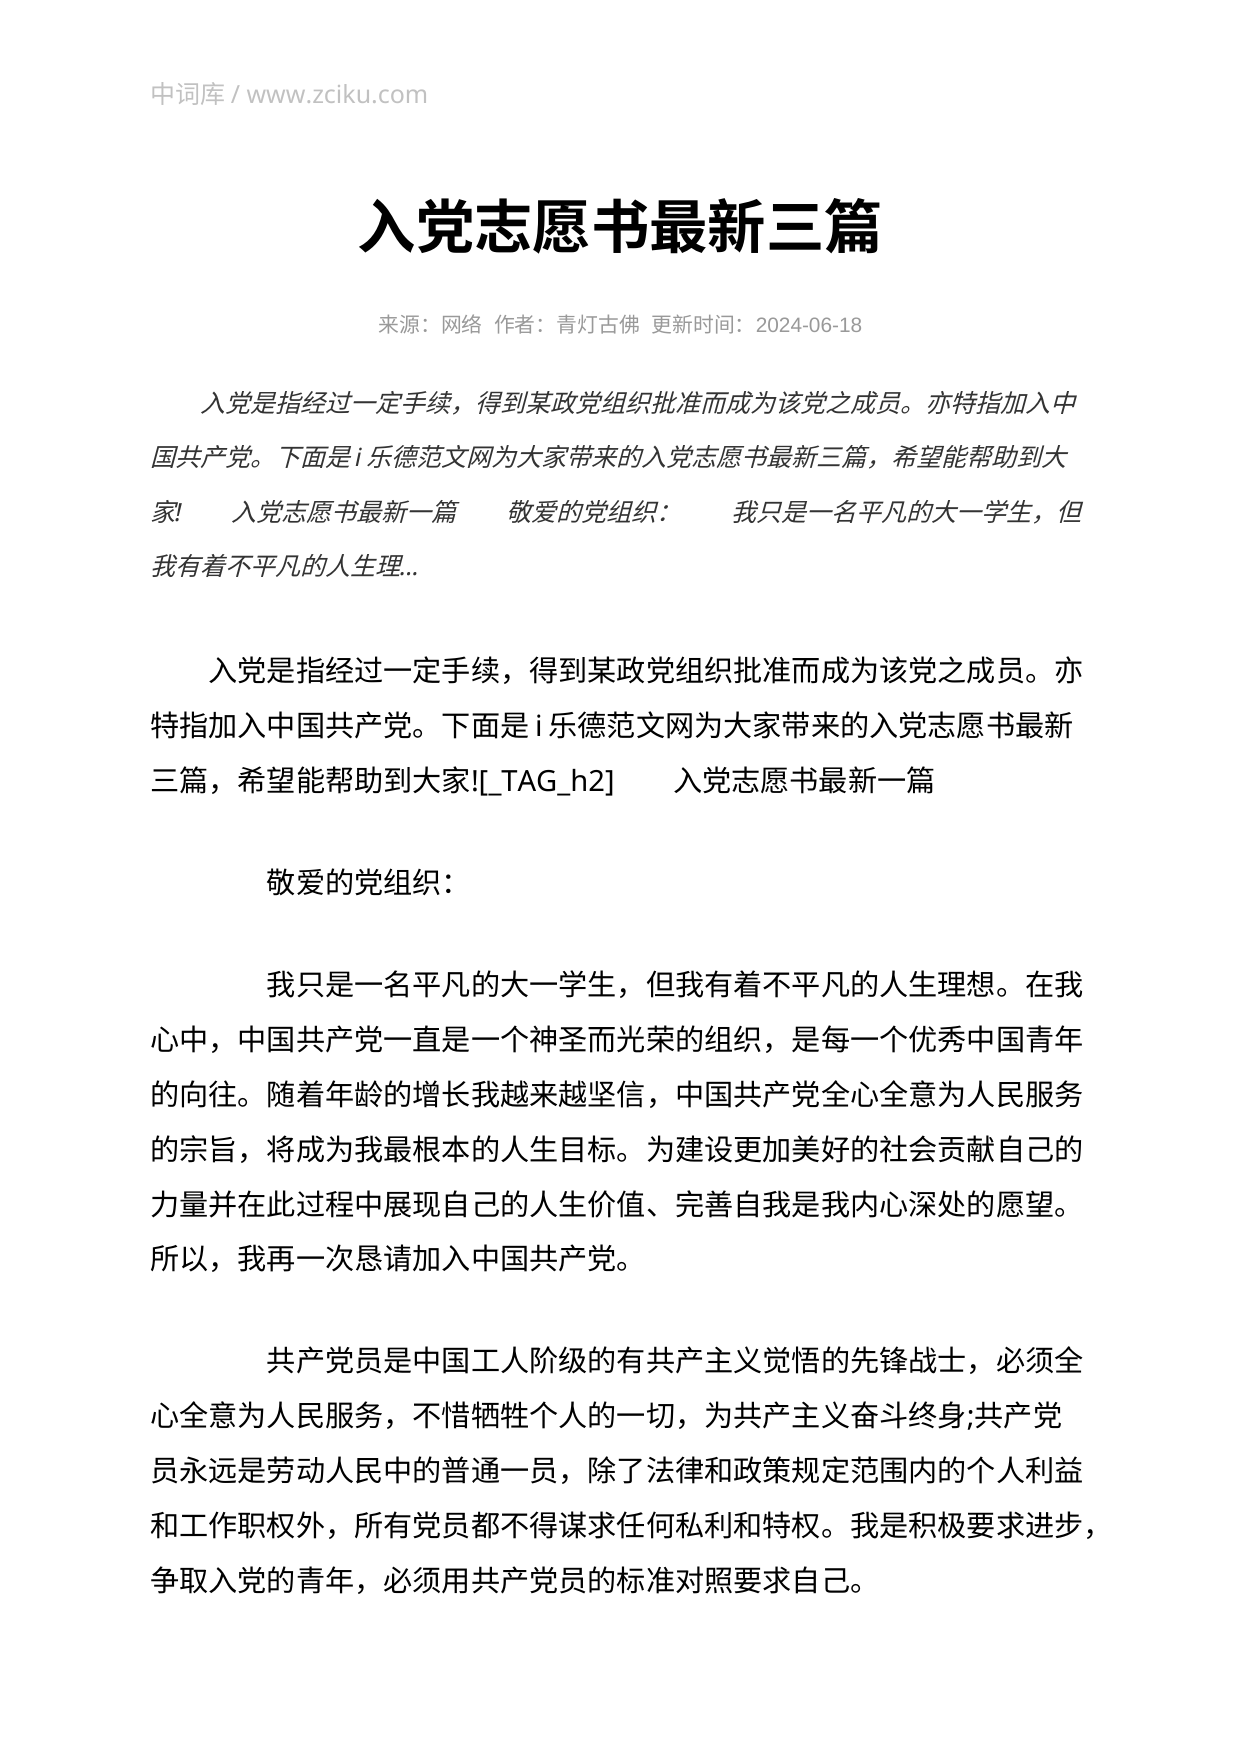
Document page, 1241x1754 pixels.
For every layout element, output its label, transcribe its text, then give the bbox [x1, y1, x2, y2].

text 共产党员是中国工人阶级的有共产主义觉悟的先锋战士，必须全心全意为人民服务，不惜牺牲个人的一切，为共产主义奋斗终身;共产党员永远是劳动人民中的普通一员，除了法律和政策规定范围内的个人利益和工作职权外，所有党员都不得谋求任何私利和特权。我是积极要求进步，争取入党的青年，必须用共产党员的标准对照要求自己。 [150, 1338, 1090, 1600]
text 来源：网络 作者：青灯古佛 更新时间：2024-06-18 [150, 313, 1090, 337]
text 入党是指经过一定手续，得到某政党组织批准而成为该党之成员。亦特指加入中国共产党。下面是i乐德范文网为大家带来的入党志愿书最新三篇，希望能帮助到大家! 入党志愿书最新一篇 敬爱的党组织： 我只是一名平凡的大一学生，但我有着不平凡的人生理... [150, 383, 1090, 583]
subtitle 入党志愿书最新三篇 [150, 181, 1090, 266]
text 入党是指经过一定手续，得到某政党组织批准而成为该党之成员。亦特指加入中国共产党。下面是i乐德范文网为大家带来的入党志愿书最新三篇，希望能帮助到大家![_TAG_h2] 入党志愿书最新一篇 [150, 648, 1090, 800]
text 我只是一名平凡的大一学生，但我有着不平凡的人生理想。在我心中，中国共产党一直是一个神圣而光荣的组织，是每一个优秀中国青年的向往。随着年龄的增长我越来越坚信，中国共产党全心全意为人民服务的宗旨，将成为我最根本的人生目标。为建设更加美好的社会贡献自己的力量并在此过程中展现自己的人生价值、完善自我是我内心深处的愿望。所以，我再一次恳请加入中国共产党。 [150, 961, 1090, 1278]
text 敬爱的党组织： [150, 860, 1090, 902]
